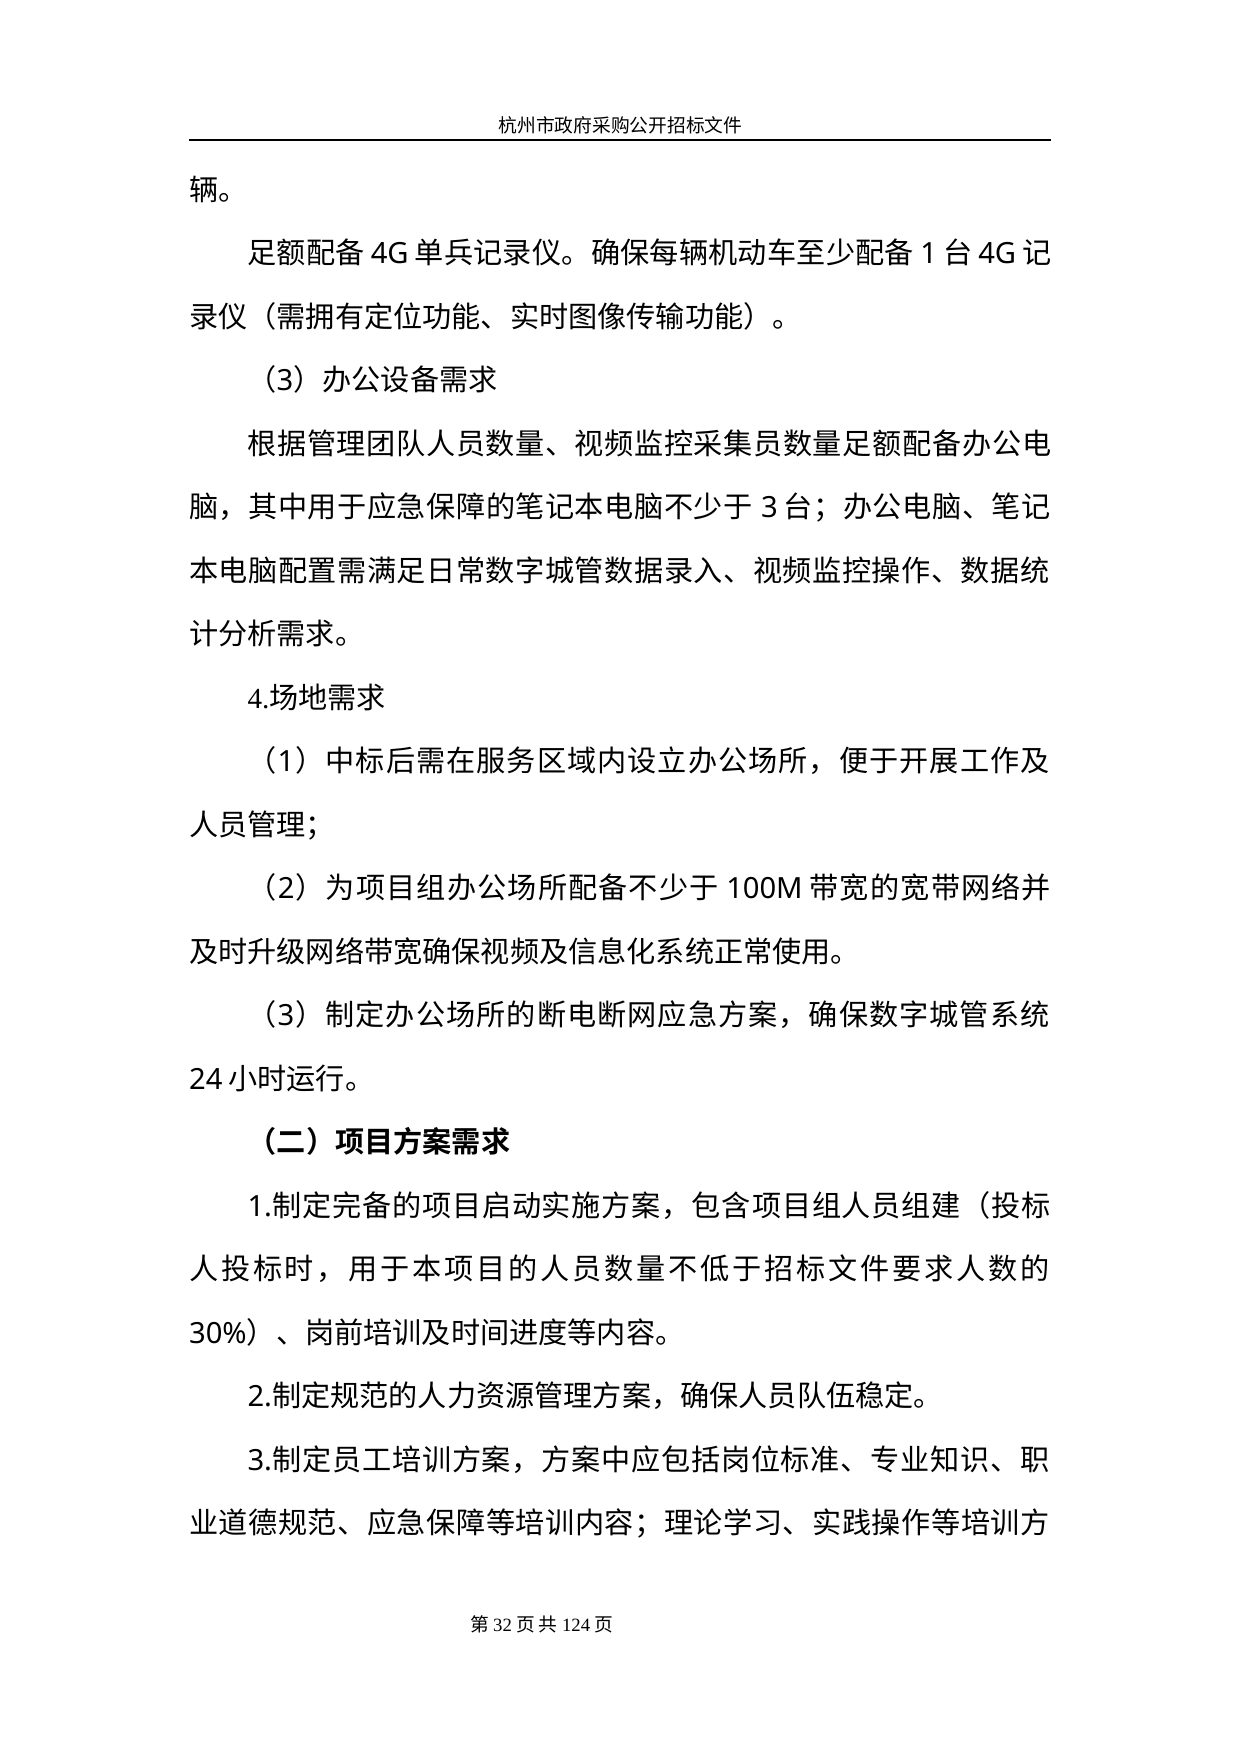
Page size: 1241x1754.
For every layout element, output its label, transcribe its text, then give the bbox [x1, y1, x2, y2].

list 4.场地需求 [189, 674, 1051, 717]
list （2）为项目组办公场所配备不少于100M带宽的宽带网络并及时升级网络带宽确保视频及信息化系统正常使用。 [189, 865, 1051, 971]
text （3）办公设备需求 [189, 357, 1051, 399]
text 2.制定规范的人力资源管理方案，确保人员队伍稳定。 [189, 1373, 1051, 1415]
list 足额配备4G单兵记录仪。确保每辆机动车至少配备1台4G记录仪（需拥有定位功能、实时图像传输功能）。 [189, 230, 1051, 336]
list 根据管理团队人员数量、视频监控采集员数量足额配备办公电脑，其中用于应急保障的笔记本电脑不少于3台；办公电脑、笔记本电脑配置需满足日常数字城管数据录入、视频监控操作、数据统计分析需求。 [189, 421, 1051, 653]
list （3）制定办公场所的断电断网应急方案，确保数字城管系统24小时运行。 [189, 992, 1051, 1098]
subtitle （二）项目方案需求 [189, 1119, 1051, 1161]
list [189, 1436, 1051, 1542]
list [189, 167, 1051, 209]
list （1）中标后需在服务区域内设立办公场所，便于开展工作及人员管理； [189, 738, 1051, 844]
list 1.制定完备的项目启动实施方案，包含项目组人员组建（投标人投标时，用于本项目的人员数量不低于招标文件要求人数的30%）、岗前培训及时间进度等内容。 [189, 1182, 1051, 1352]
